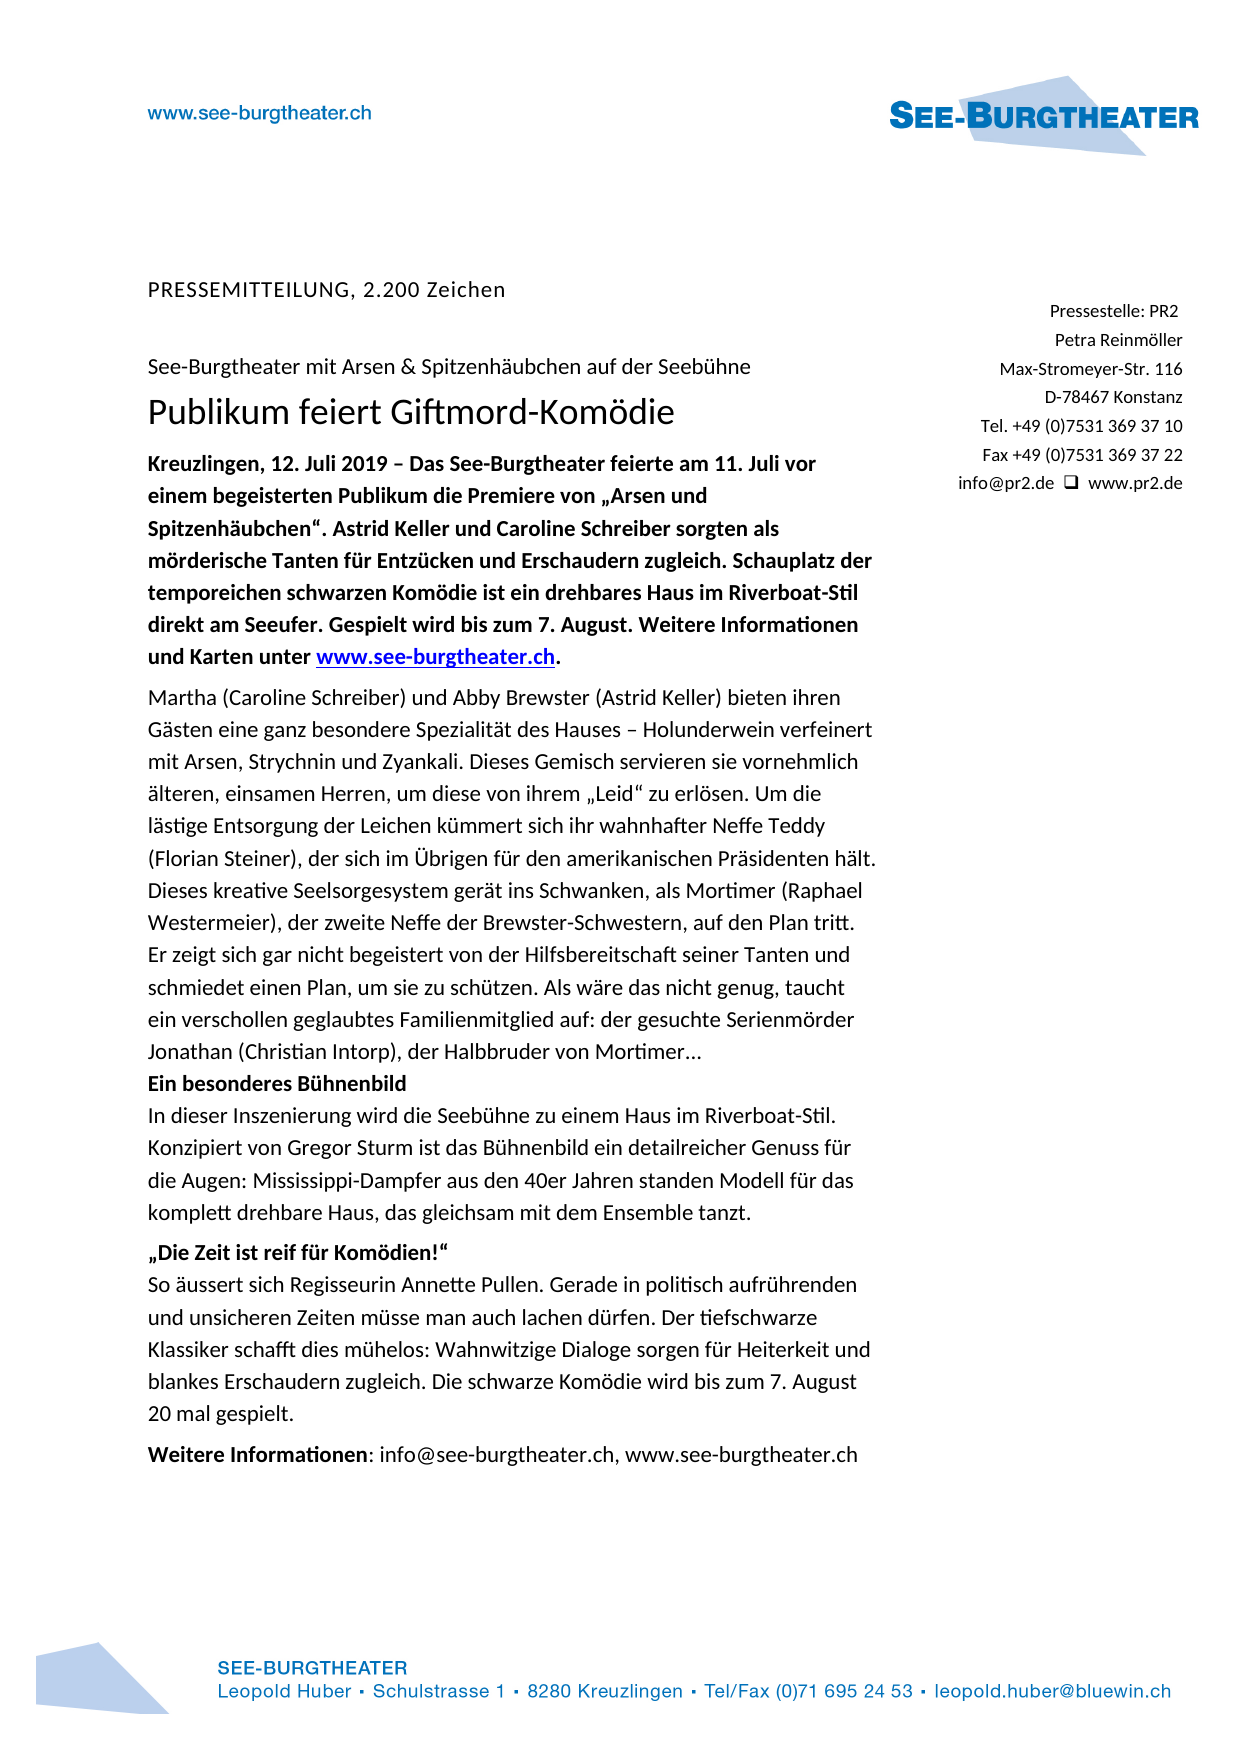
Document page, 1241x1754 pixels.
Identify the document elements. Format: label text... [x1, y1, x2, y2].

text Martha (Caroline Schreiber) und Abby Brewster (Astrid Keller) bieten ihren Gästen eine ganz besondere Spezialität des Hauses – Holunderwein verfeinert mit Arsen, Strychnin und Zyankali. Dieses Gemisch servieren sie vornehmlich älteren, einsamen Herren, um diese von ihrem „Leid“ zu erlösen. Um die lästige Entsorgung der Leichen kümmert sich ihr wahnhafter Neffe Teddy (Florian Steiner), der sich im Übrigen für den amerikanischen Präsidenten hält. Dieses kreative Seelsorgesystem gerät ins Schwanken, als Mortimer (Raphael Westermeier), der zweite Neffe der Brewster-Schwestern, auf den Plan tritt. Er zeigt sich gar nicht begeistert von der Hilfsbereitschaft seiner Tanten und schmiedet einen Plan, um sie zu schützen. Als wäre das nicht genug, taucht ein verschollen geglaubtes Familienmitglied auf: der gesuchte Serienmörder Jonathan (Christian Intorp), der Halbbruder von Mortimer... Ein besonderes Bühnenbild In dieser Inszenierung wird die Seebühne zu einem Haus im Riverboat-Stil. Konzipiert von Gregor Sturm ist das Bühnenbild ein detailreicher Genuss für die Augen: Mississippi-Dampfer aus den 40er Jahren standen Modell für das komplett drehbare Haus, das gleichsam mit dem Ensemble tanzt. [148, 683, 879, 1226]
picture [36, 1642, 1180, 1714]
text PRESSEMITTEILUNG, 2.200 Zeichen [148, 275, 879, 303]
picture [147, 73, 1217, 165]
text Weitere Informationen: info@see-burgtheater.ch, www.see-burgtheater.ch [148, 1440, 879, 1468]
text „Die Zeit ist reif für Komödien!“ So äussert sich Regisseurin Annette Pullen. Gerade in politisch aufrührenden und unsicheren Zeiten müsse man auch lachen dürfen. Der tiefschwarze Klassiker schafft dies mühelos: Wahnwitzige Dialoge sorgen für Heiterkeit und blankes Erschaudern zugleich. Die schwarze Komödie wird bis zum 7. August 20 mal gespielt. [148, 1238, 879, 1427]
text See-Burgtheater mit Arsen & Spitzenhäubchen auf der Seebühne [148, 352, 879, 380]
text Kreuzlingen, 12. Juli 2019 – Das See-Burgtheater feierte am 11. Juli vor einem begeisterten Publikum die Premiere von „Arsen und Spitzenhäubchen“. Astrid Keller und Caroline Schreiber sorgten als mörderische Tanten für Entzücken und Erschaudern zugleich. Schauplatz der temporeichen schwarzen Komödie ist ein drehbares Haus im Riverboat-Stil direkt am Seeufer. Gespielt wird bis zum 7. August. Weitere Informationen und Karten unter www.see-burgtheater.ch. [148, 449, 879, 670]
text Publikum feiert Giftmord-Komödie [148, 388, 879, 434]
